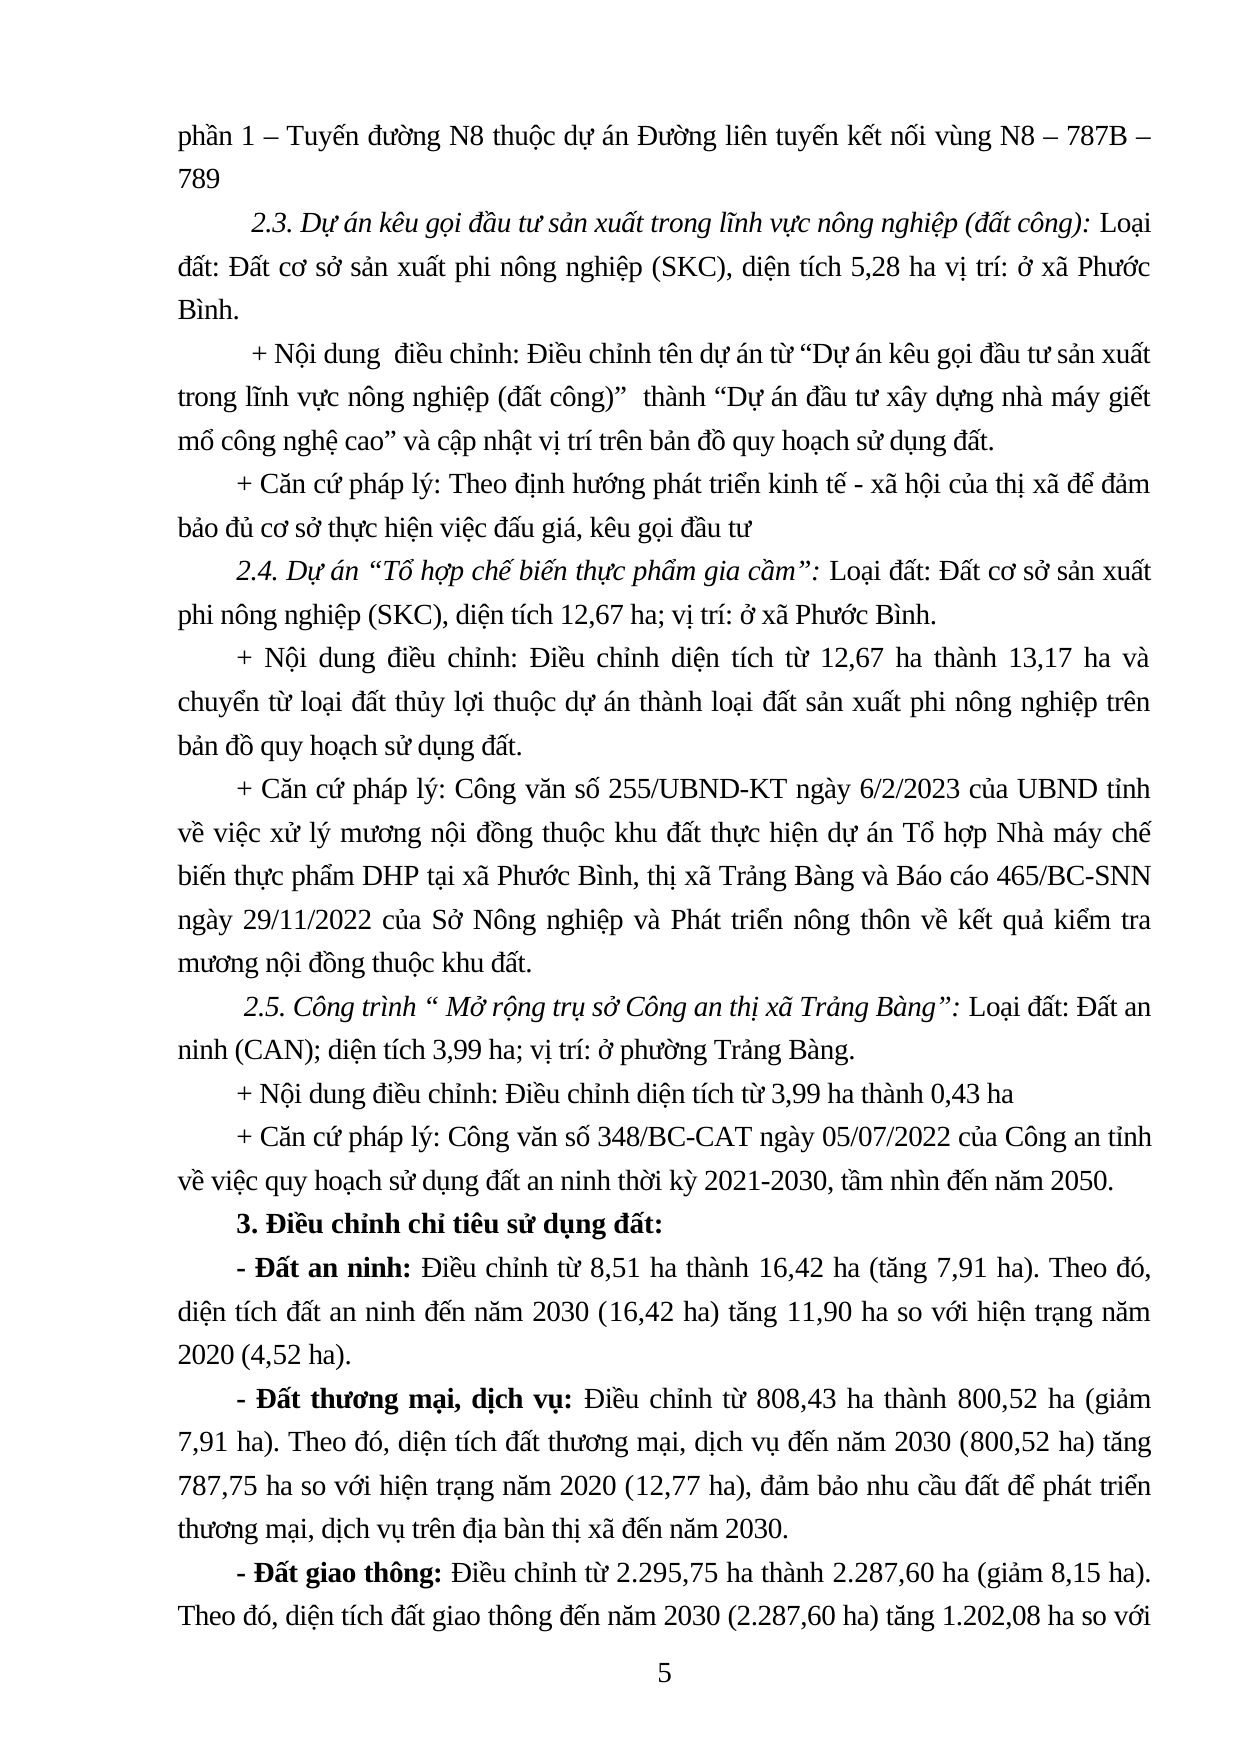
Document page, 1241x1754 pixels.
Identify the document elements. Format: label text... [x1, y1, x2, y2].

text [177, 1555, 1152, 1632]
text 2.3. Dự án kêu gọi đầu tư sản xuất trong lĩnh vực nông nghiệp (đất công): Loại đất: Đất cơ sở sản xuất phi nông nghiệp (SKC), diện tích 5,28 ha vị trí: ở xã Phước Bình. [177, 205, 1152, 326]
text + Nội dung điều chỉnh: Điều chỉnh tên dự án từ “Dự án kêu gọi đầu tư sản xuất trong lĩnh vực nông nghiệp (đất công)” thành “Dự án đầu tư xây dựng nhà máy giết mổ công nghệ cao” và cập nhật vị trí trên bản đồ quy hoạch sử dụng đất. [177, 336, 1152, 456]
text - Đất an ninh: Điều chỉnh từ 8,51 ha thành 16,42 ha (tăng 7,91 ha). Theo đó, diện tích đất an ninh đến năm 2030 (16,42 ha) tăng 11,90 ha so với hiện trạng năm 2020 (4,52 ha). [177, 1250, 1152, 1371]
text + Nội dung điều chỉnh: Điều chỉnh diện tích từ 3,99 ha thành 0,43 ha [177, 1076, 1152, 1109]
text + Căn cứ pháp lý: Công văn số 255/UBND-KT ngày 6/2/2023 của UBND tỉnh về việc xử lý mương nội đồng thuộc khu đất thực hiện dự án Tổ hợp Nhà máy chế biến thực phẩm DHP tại xã Phước Bình, thị xã Trảng Bàng và Báo cáo 465/BC-SNN ngày 29/11/2022 của Sở Nông nghiệp và Phát triển nông thôn về kết quả kiểm tra mương nội đồng thuộc khu đất. [177, 771, 1152, 979]
text 2.4. Dự án “Tổ hợp chế biến thực phẩm gia cầm”: Loại đất: Đất cơ sở sản xuất phi nông nghiệp (SKC), diện tích 12,67 ha; vị trí: ở xã Phước Bình. [177, 553, 1152, 631]
text + Căn cứ pháp lý: Theo định hướng phát triển kinh tế - xã hội của thị xã để đảm bảo đủ cơ sở thực hiện việc đấu giá, kêu gọi đầu tư [177, 466, 1152, 543]
text 3. Điều chỉnh chỉ tiêu sử dụng đất: [177, 1207, 1152, 1240]
text 2.5. Công trình “ Mở rộng trụ sở Công an thị xã Trảng Bàng”: Loại đất: Đất an ninh (CAN); diện tích 3,99 ha; vị trí: ở phường Trảng Bàng. [177, 989, 1152, 1066]
text + Nội dung điều chỉnh: Điều chỉnh diện tích từ 12,67 ha thành 13,17 ha và chuyển từ loại đất thủy lợi thuộc dự án thành loại đất sản xuất phi nông nghiệp trên bản đồ quy hoạch sử dụng đất. [177, 641, 1152, 761]
text - Đất thương mại, dịch vụ: Điều chỉnh từ 808,43 ha thành 800,52 ha (giảm 7,91 ha). Theo đó, diện tích đất thương mại, dịch vụ đến năm 2030 (800,52 ha) tăng 787,75 ha so với hiện trạng năm 2020 (12,77 ha), đảm bảo nhu cầu đất để phát triển thương mại, dịch vụ trên địa bàn thị xã đến năm 2030. [177, 1381, 1152, 1545]
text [177, 118, 1152, 195]
text + Căn cứ pháp lý: Công văn số 348/BC-CAT ngày 05/07/2022 của Công an tỉnh về việc quy hoạch sử dụng đất an ninh thời kỳ 2021-2030, tầm nhìn đến năm 2050. [177, 1119, 1152, 1197]
